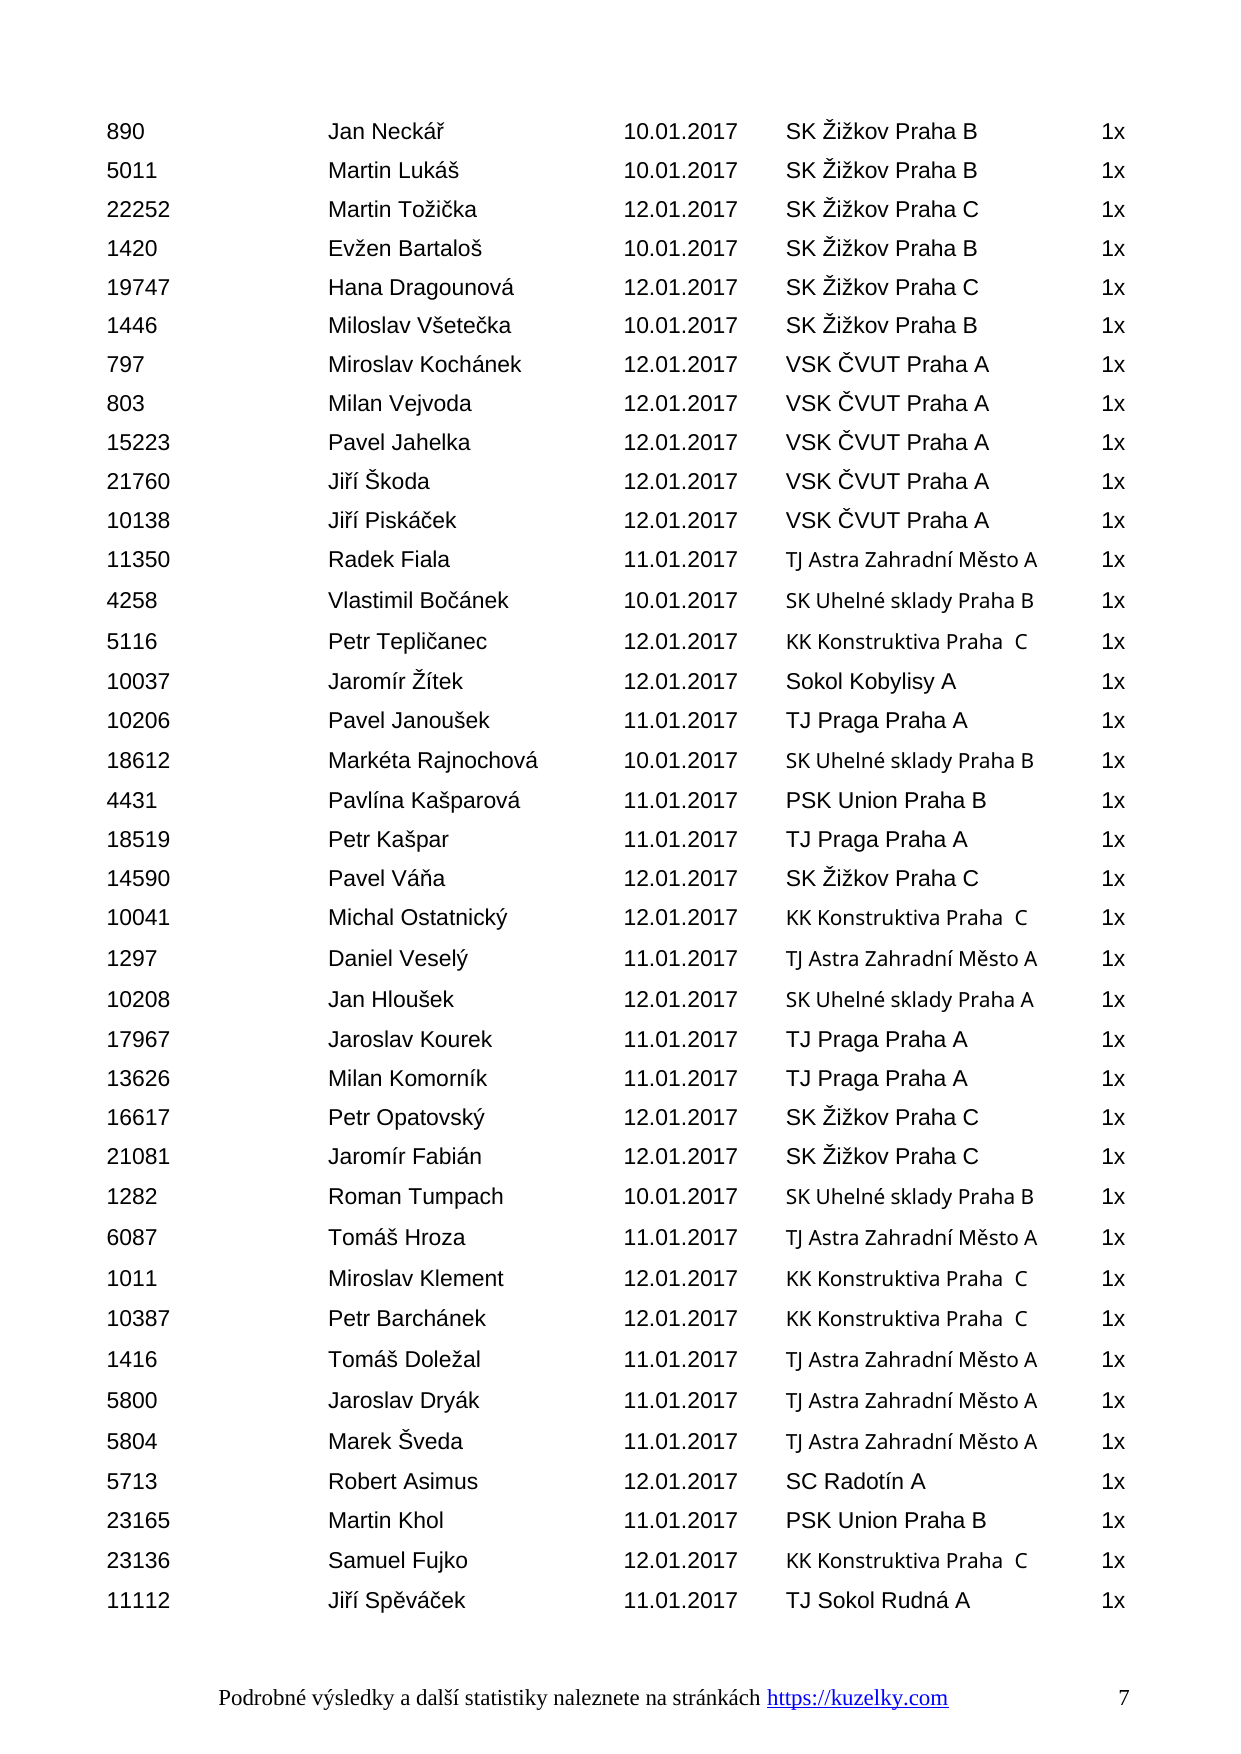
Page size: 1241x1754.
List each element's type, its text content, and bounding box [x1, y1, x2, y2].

text 1297 Daniel Veselý 11.01.2017 TJ Astra Zahradní Město A 1x [106, 944, 1134, 973]
text 1011 Miroslav Klement 12.01.2017 KK Konstruktiva Praha C 1x [106, 1264, 1134, 1292]
text 14590 Pavel Váňa 12.01.2017 SK Žižkov Praha C 1x [106, 865, 1134, 891]
text 1446 Miloslav Všetečka 10.01.2017 SK Žižkov Praha B 1x [106, 312, 1134, 339]
text 23136 Samuel Fujko 12.01.2017 KK Konstruktiva Praha C 1x [106, 1546, 1134, 1574]
text 21760 Jiří Škoda 12.01.2017 VSK ČVUT Praha A 1x [106, 468, 1134, 494]
text 5116 Petr Tepličanec 12.01.2017 KK Konstruktiva Praha C 1x [106, 627, 1134, 656]
text 10208 Jan Hloušek 12.01.2017 SK Uhelné sklady Praha A 1x [106, 985, 1134, 1014]
text 10387 Petr Barchánek 12.01.2017 KK Konstruktiva Praha C 1x [106, 1304, 1134, 1333]
text 18612 Markéta Rajnochová 10.01.2017 SK Uhelné sklady Praha B 1x [106, 746, 1134, 774]
text 18519 Petr Kašpar 11.01.2017 TJ Praga Praha A 1x [106, 826, 1134, 852]
text 4431 Pavlína Kašparová 11.01.2017 PSK Union Praha B 1x [106, 787, 1134, 813]
text 22252 Martin Tožička 12.01.2017 SK Žižkov Praha C 1x [106, 196, 1134, 222]
text 5804 Marek Šveda 11.01.2017 TJ Astra Zahradní Město A 1x [106, 1427, 1134, 1456]
text 803 Milan Vejvoda 12.01.2017 VSK ČVUT Praha A 1x [106, 390, 1134, 416]
text 1282 Roman Tumpach 10.01.2017 SK Uhelné sklady Praha B 1x [106, 1182, 1134, 1210]
text 1420 Evžen Bartaloš 10.01.2017 SK Žižkov Praha B 1x [106, 235, 1134, 261]
text 10037 Jaromír Žítek 12.01.2017 Sokol Kobylisy A 1x [106, 668, 1134, 695]
text 5713 Robert Asimus 12.01.2017 SC Radotín A 1x [106, 1468, 1134, 1495]
text 1416 Tomáš Doležal 11.01.2017 TJ Astra Zahradní Město A 1x [106, 1346, 1134, 1374]
text 10138 Jiří Piskáček 12.01.2017 VSK ČVUT Praha A 1x [106, 507, 1134, 533]
text 10041 Michal Ostatnický 12.01.2017 KK Konstruktiva Praha C 1x [106, 903, 1134, 932]
text 13626 Milan Komorník 11.01.2017 TJ Praga Praha A 1x [106, 1065, 1134, 1092]
text 16617 Petr Opatovský 12.01.2017 SK Žižkov Praha C 1x [106, 1104, 1134, 1130]
text 6087 Tomáš Hroza 11.01.2017 TJ Astra Zahradní Město A 1x [106, 1223, 1134, 1251]
text 11112 Jiří Spěváček 11.01.2017 TJ Sokol Rudná A 1x [106, 1587, 1134, 1613]
text 19747 Hana Dragounová 12.01.2017 SK Žižkov Praha C 1x [106, 273, 1134, 300]
text 21081 Jaromír Fabián 12.01.2017 SK Žižkov Praha C 1x [106, 1143, 1134, 1169]
text 23165 Martin Khol 11.01.2017 PSK Union Praha B 1x [106, 1507, 1134, 1533]
text 797 Miroslav Kochánek 12.01.2017 VSK ČVUT Praha A 1x [106, 351, 1134, 378]
text 5011 Martin Lukáš 10.01.2017 SK Žižkov Praha B 1x [106, 157, 1134, 183]
text 10206 Pavel Janoušek 11.01.2017 TJ Praga Praha A 1x [106, 707, 1134, 733]
text 11350 Radek Fiala 11.01.2017 TJ Astra Zahradní Město A 1x [106, 546, 1134, 574]
text 890 Jan Neckář 10.01.2017 SK Žižkov Praha B 1x [106, 118, 1134, 144]
text 17967 Jaroslav Kourek 11.01.2017 TJ Praga Praha A 1x [106, 1026, 1134, 1053]
text 15223 Pavel Jahelka 12.01.2017 VSK ČVUT Praha A 1x [106, 429, 1134, 455]
text 5800 Jaroslav Dryák 11.01.2017 TJ Astra Zahradní Město A 1x [106, 1386, 1134, 1415]
text 4258 Vlastimil Bočánek 10.01.2017 SK Uhelné sklady Praha B 1x [106, 586, 1134, 615]
